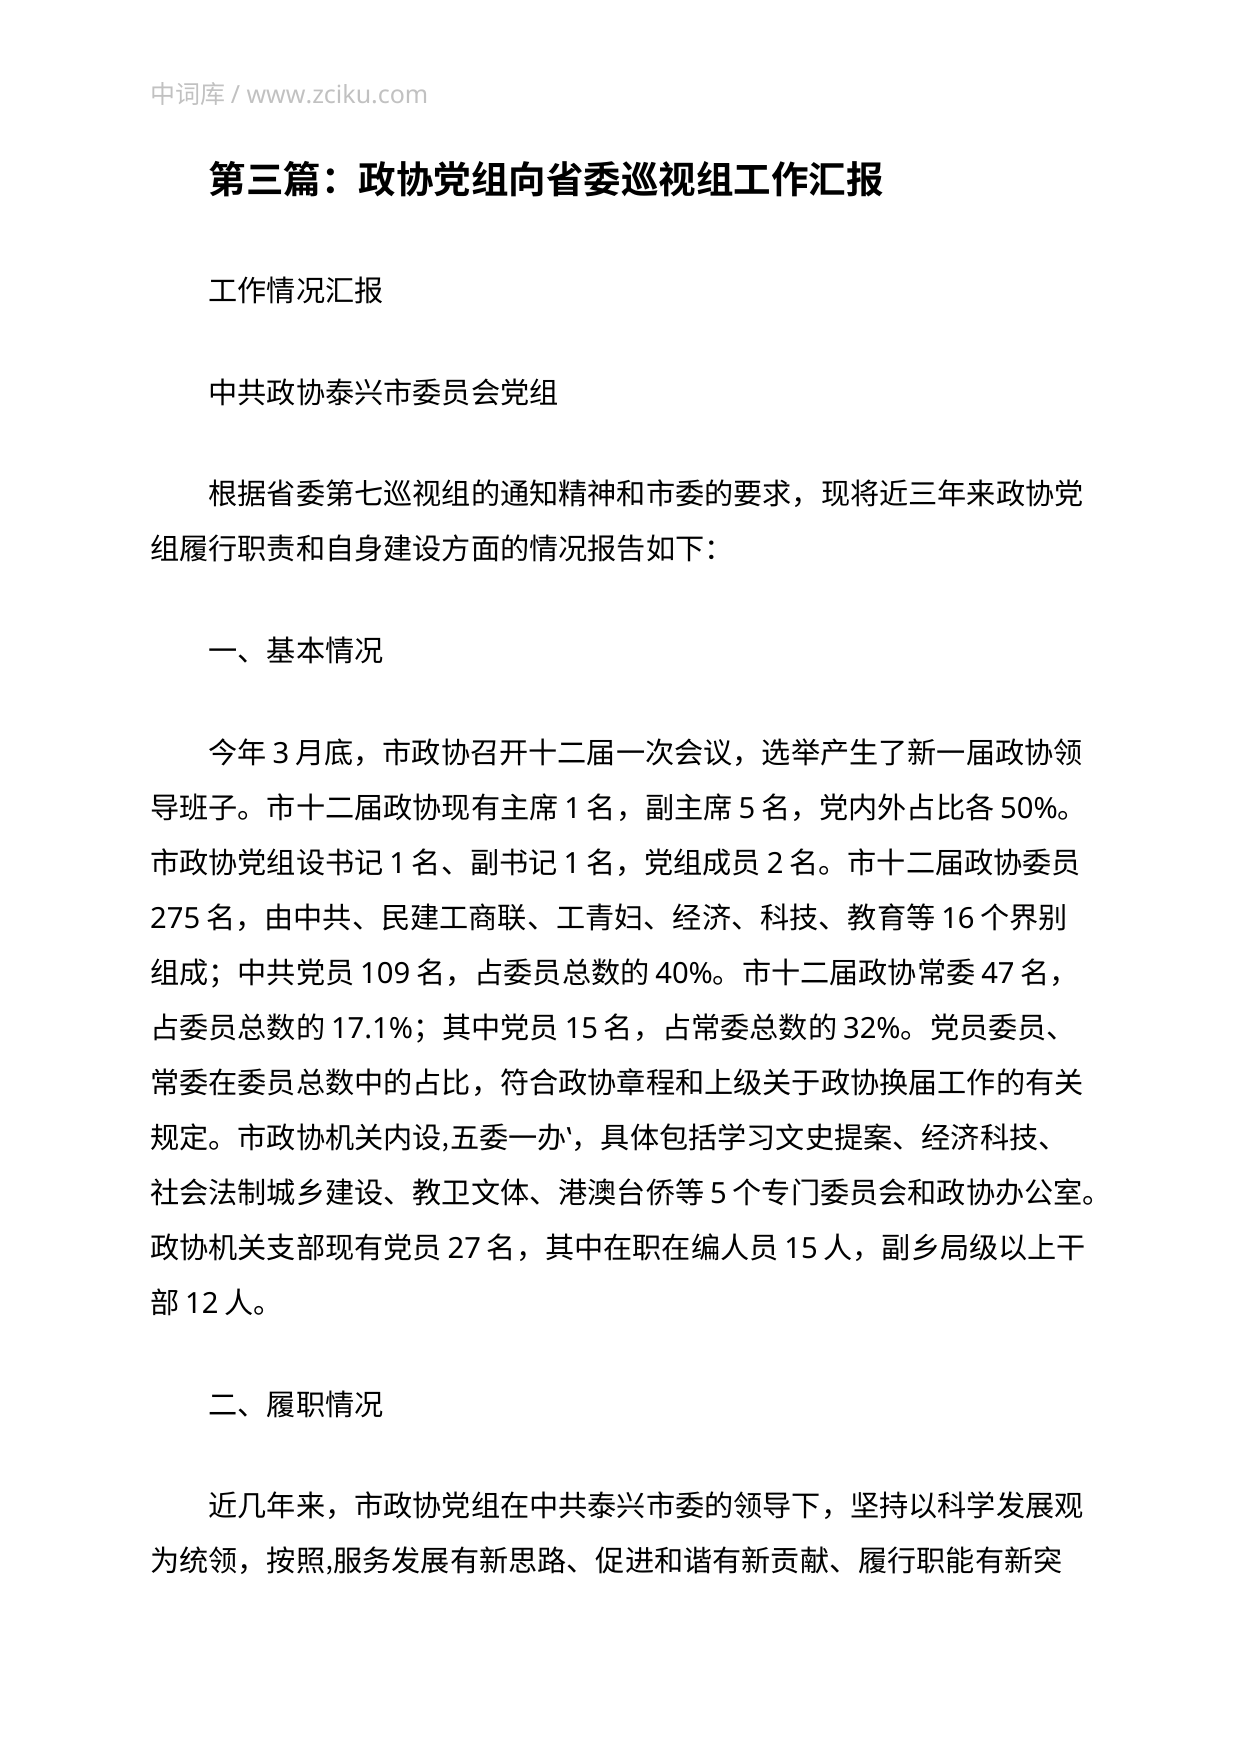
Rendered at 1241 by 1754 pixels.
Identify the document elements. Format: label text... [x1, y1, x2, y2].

text 今年3月底，市政协召开十二届一次会议，选举产生了新一届政协领导班子。市十二届政协现有主席1名，副主席5名，党内外占比各50%。市政协党组设书记1名、副书记1名，党组成员2名。市十二届政协委员275名，由中共、民建工商联、工青妇、经济、科技、教育等16个界别组成；中共党员109名，占委员总数的40%。市十二届政协常委47名，占委员总数的17.1%；其中党员15名，占常委总数的32%。党员委员、常委在委员总数中的占比，符合政协章程和上级关于政协换届工作的有关规定。市政协机关内设‚五委一办‛，具体包括学习文史提案、经济科技、社会法制城乡建设、教卫文体、港澳台侨等5个专门委员会和政协办公室。政协机关支部现有党员27名，其中在职在编人员15人，副乡局级以上干部12人。 [150, 729, 1090, 1322]
text 第三篇：政协党组向省委巡视组工作汇报 [150, 150, 1090, 204]
text 根据省委第七巡视组的通知精神和市委的要求，现将近三年来政协党组履行职责和自身建设方面的情况报告如下： [150, 471, 1090, 568]
text 一、基本情况 [150, 628, 1090, 670]
text 中共政协泰兴市委员会党组 [150, 369, 1090, 411]
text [150, 1483, 1090, 1580]
text 二、履职情况 [150, 1381, 1090, 1423]
text 工作情况汇报 [150, 267, 1090, 310]
